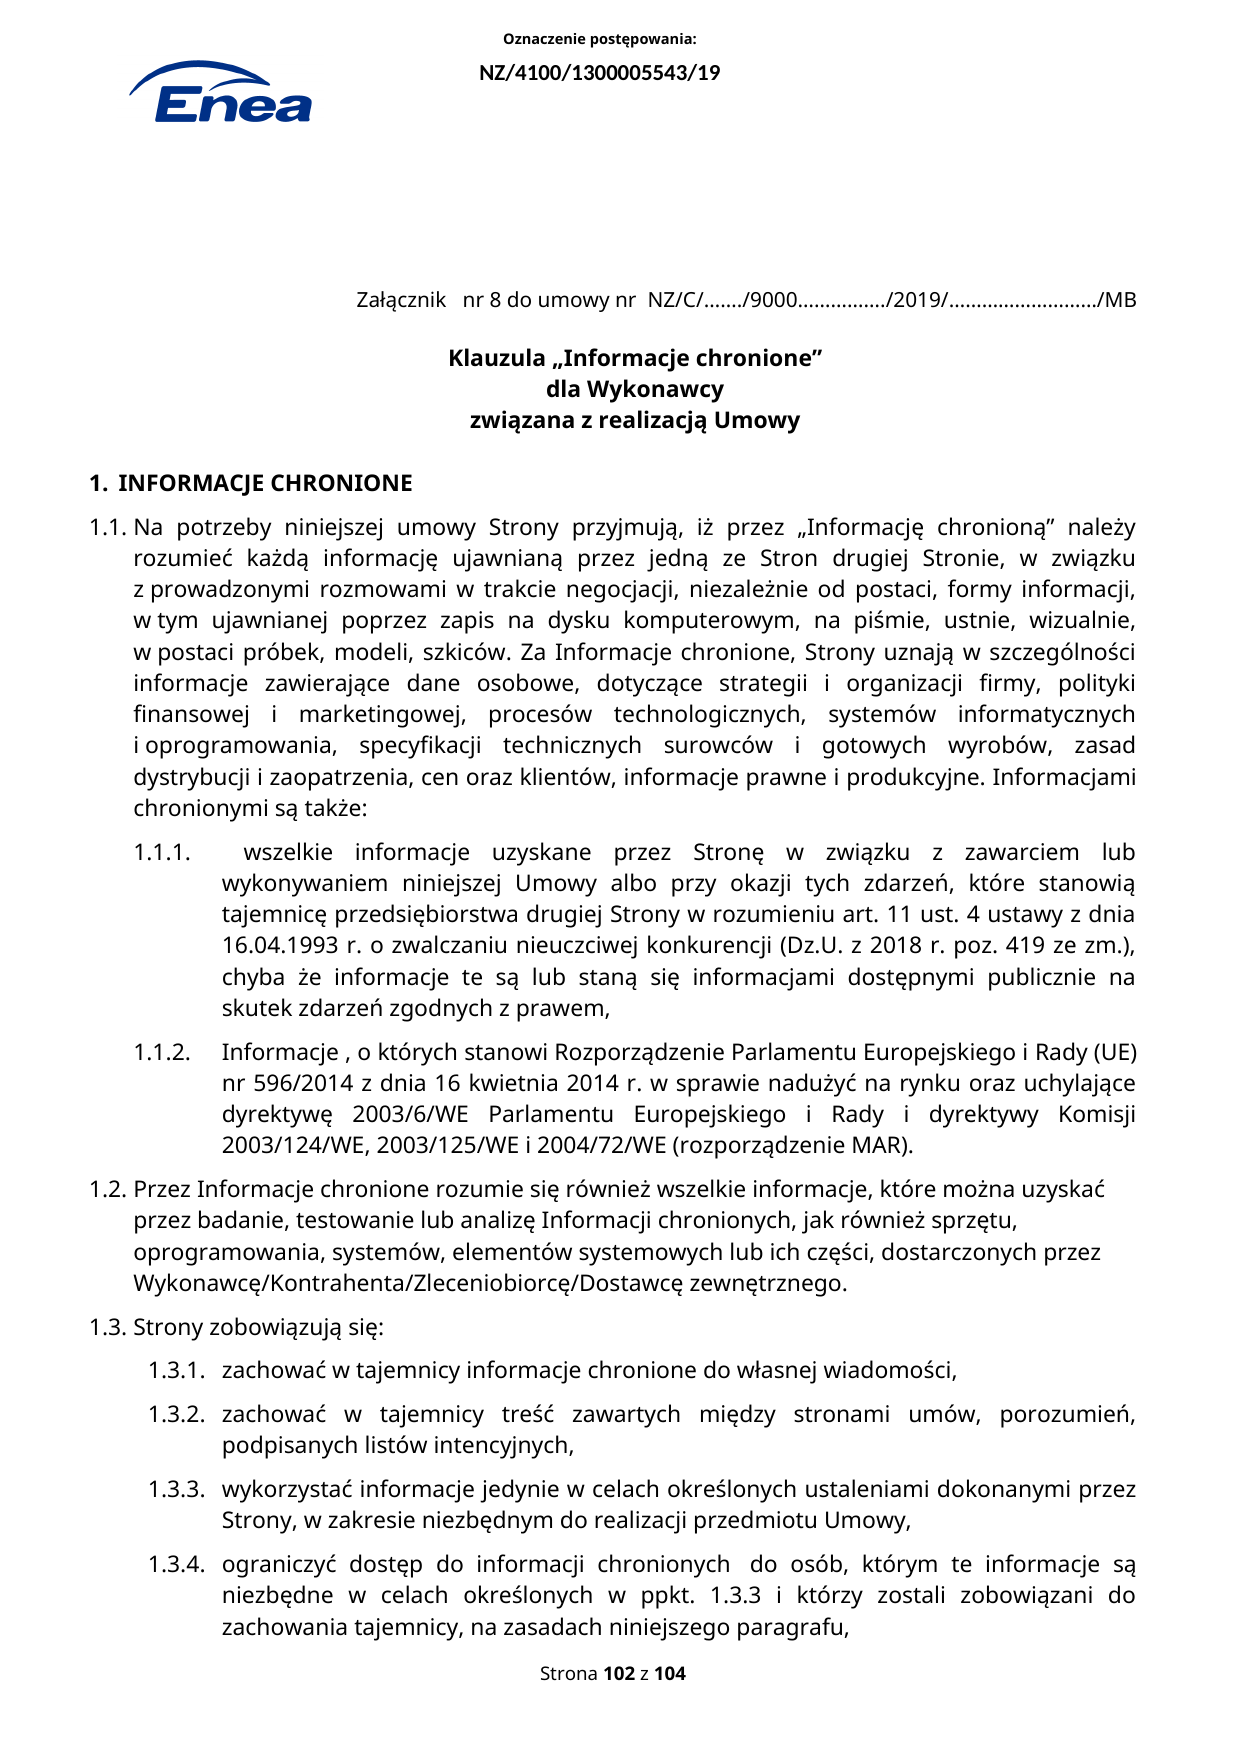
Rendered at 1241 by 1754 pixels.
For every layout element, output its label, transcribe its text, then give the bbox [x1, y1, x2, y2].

list Informacje , o których stanowi Rozporządzenie Parlamentu Europejskiego i Rady (UE) nr 596/2014 z dnia 16 kwietnia 2014 r. w sprawie nadużyć na rynku oraz uchylające dyrektywę 2003/6/WE Parlamentu Europejskiego i Rady i dyrektywy Komisji 2003/124/WE, 2003/125/WE i 2004/72/WE (rozporządzenie MAR). [133, 1036, 1137, 1161]
text Załącznik nr 8 do umowy nr NZ/C/……./9000……………./2019/………………………/MB [89, 285, 1137, 313]
text związana z realizacją Umowy [133, 404, 1137, 436]
text 1.3. Strony zobowiązują się: [89, 1311, 1137, 1342]
list Przez Informacje chronione rozumie się również wszelkie informacje, które można uzyskać przez badanie, testowanie lub analizę Informacji chronionych, jak również sprzętu, oprogramowania, systemów, elementów systemowych lub ich części, dostarczonych przez Wykonawcę/Kontrahenta/Zleceniobiorcę/Dostawcę zewnętrznego. [89, 1173, 1137, 1298]
list zachować w tajemnicy informacje chronione do własnej wiadomości, [148, 1354, 1137, 1386]
list Na potrzeby niniejszej umowy Strony przyjmują, iż przez „Informację chronioną” należy rozumieć każdą informację ujawnianą przez jedną ze Stron drugiej Stronie, w związku z prowadzonymi rozmowami w trakcie negocjacji, niezależnie od postaci, formy informacji, w tym ujawnianej poprzez zapis na dysku komputerowym, na piśmie, ustnie, wizualnie, w postaci próbek, modeli, szkiców. Za Informacje chronione, Strony uznają w szczególności informacje zawierające dane osobowe, dotyczące strategii i organizacji firmy, polityki finansowej i marketingowej, procesów technologicznych, systemów informatycznych i oprogramowania, specyfikacji technicznych surowców i gotowych wyrobów, zasad dystrybucji i zaopatrzenia, cen oraz klientów, informacje prawne i produkcyjne. Informacjami chronionymi są także: [89, 511, 1137, 823]
list ograniczyć dostęp do informacji chronionych do osób, którym te informacje są niezbędne w celach określonych w ppkt. 1.3.3 i którzy zostali zobowiązani do zachowania tajemnicy, na zasadach niniejszego paragrafu, [148, 1548, 1137, 1642]
list zachować w tajemnicy treść zawartych między stronami umów, porozumień, podpisanych listów intencyjnych, [148, 1398, 1137, 1461]
text Klauzula „Informacje chronione” [133, 342, 1137, 373]
list INFORMACJE CHRONIONE [89, 467, 1137, 498]
picture [117, 50, 324, 124]
list wykorzystać informacje jedynie w celach określonych ustaleniami dokonanymi przez Strony, w zakresie niezbędnym do realizacji przedmiotu Umowy, [148, 1473, 1137, 1536]
text dla Wykonawcy [133, 373, 1137, 404]
list wszelkie informacje uzyskane przez Stronę w związku z zawarciem lub wykonywaniem niniejszej Umowy albo przy okazji tych zdarzeń, które stanowią tajemnicę przedsiębiorstwa drugiej Strony w rozumieniu art. 11 ust. 4 ustawy z dnia 16.04.1993 r. o zwalczaniu nieuczciwej konkurencji (Dz.U. z 2018 r. poz. 419 ze zm.), chyba że informacje te są lub staną się informacjami dostępnymi publicznie na skutek zdarzeń zgodnych z prawem, [133, 836, 1137, 1023]
